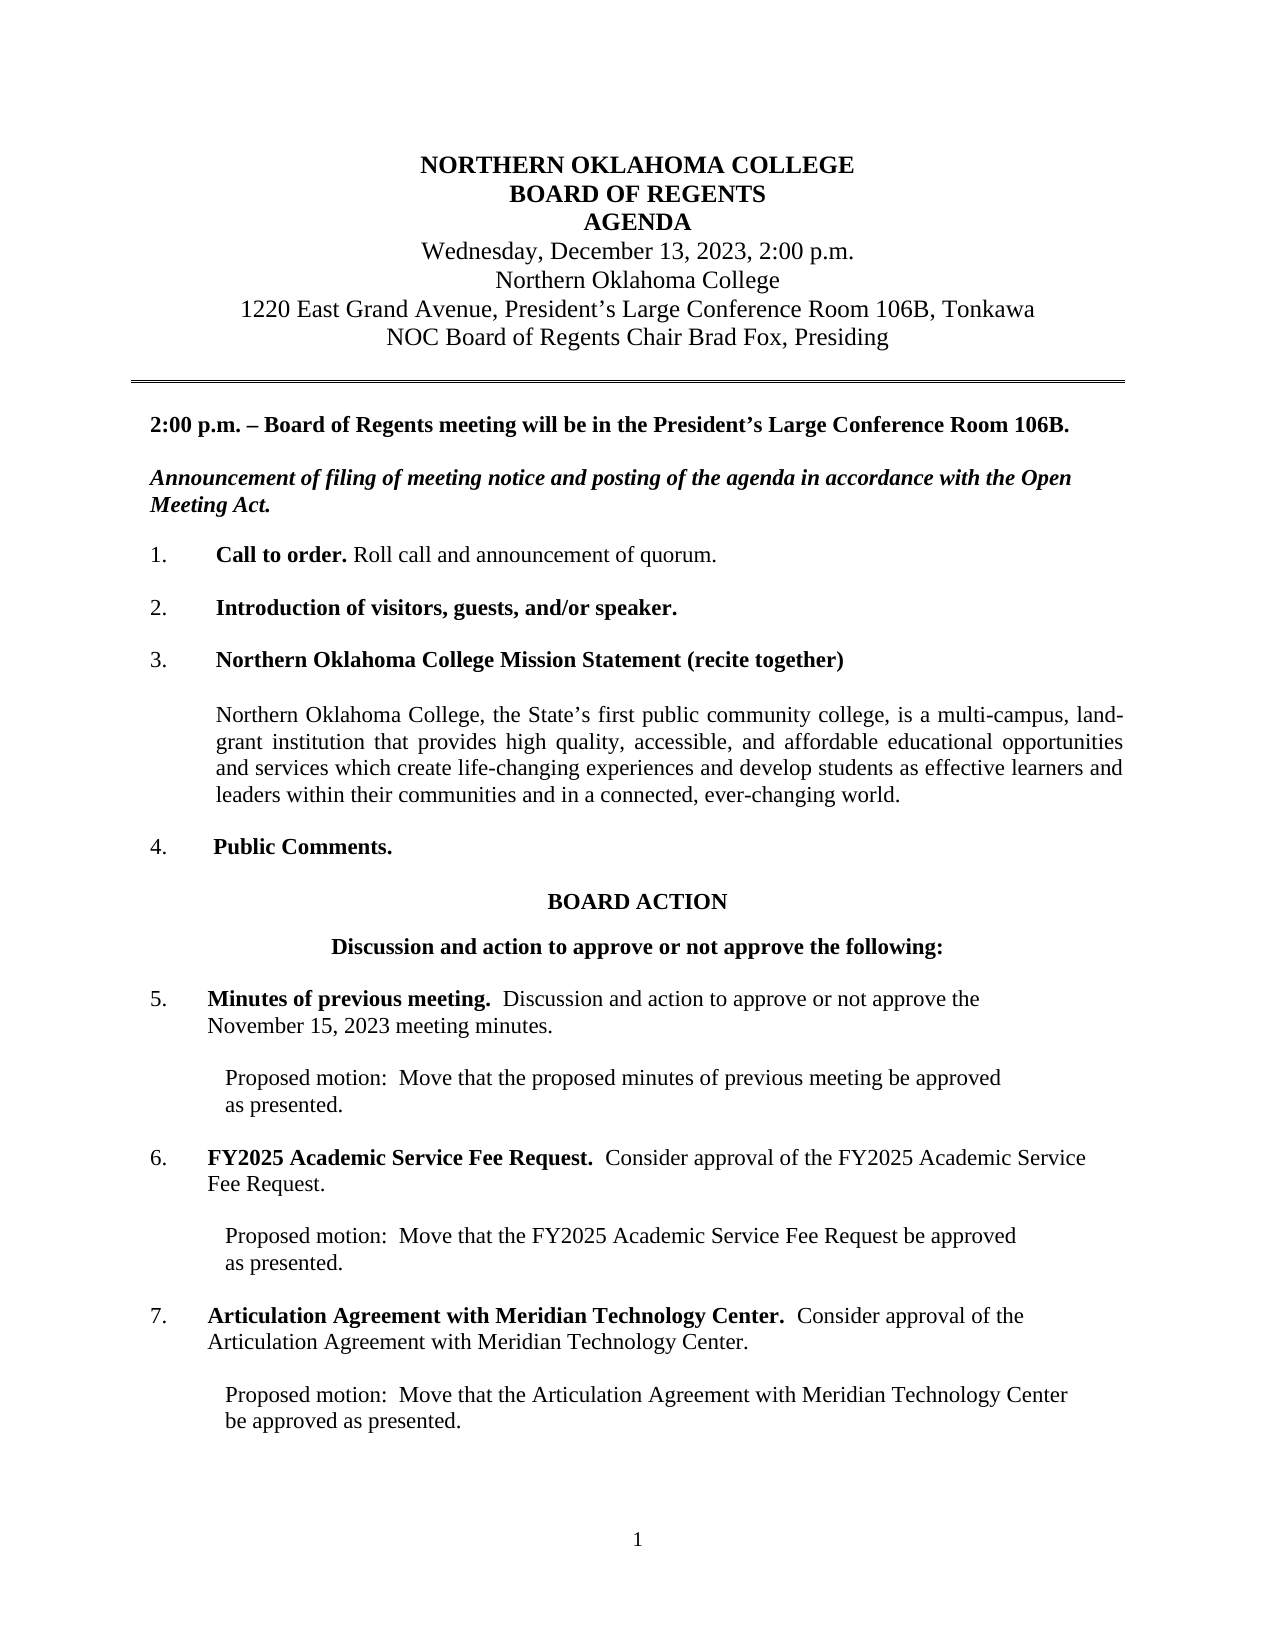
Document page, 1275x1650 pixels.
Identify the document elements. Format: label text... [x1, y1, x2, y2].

text Proposed motion: Move that the Articulation Agreement with Meridian Technology Center [150, 1381, 1125, 1407]
text November 15, 2023 meeting minutes. [150, 1012, 1125, 1038]
text Articulation Agreement with Meridian Technology Center. [150, 1328, 1125, 1354]
text AGENDA [150, 207, 1125, 236]
text Wednesday, December 13, 2023, 2:00 p.m. [150, 236, 1125, 265]
text 1220 East Grand Avenue, President’s Large Conference Room 106B, Tonkawa [150, 294, 1125, 322]
text 5. Minutes of previous meeting. Discussion and action to approve or not approve the [150, 985, 1125, 1012]
list Northern Oklahoma College Mission Statement (recite together) [150, 646, 1125, 673]
text NORTHERN OKLAHOMA COLLEGE [150, 150, 1125, 179]
text NOC Board of Regents Chair Brad Fox, Presiding [150, 322, 1125, 351]
text Fee Request. [150, 1170, 1125, 1196]
list Introduction of visitors, guests, and/or speaker. [150, 594, 1125, 620]
text 7. Articulation Agreement with Meridian Technology Center. Consider approval of the [150, 1302, 1125, 1328]
text BOARD ACTION [150, 888, 1125, 915]
text be approved as presented. [150, 1407, 1125, 1433]
text Northern Oklahoma College [150, 265, 1125, 294]
text as presented. [150, 1091, 1125, 1117]
list Call to order. Roll call and announcement of quorum. [150, 541, 1125, 567]
text Announcement of filing of meeting notice and posting of the agenda in accordance with the Open Meeting Act. [150, 464, 1125, 517]
text 2:00 p.m. – Board of Regents meeting will be in the President’s Large Conference Room 106B. [150, 412, 1125, 438]
text as presented. [150, 1249, 1125, 1275]
text Northern Oklahoma College, the State’s first public community college, is a multi-campus, land-grant institution that provides high quality, accessible, and affordable educational opportunities and services which create life-changing experiences and develop students as effective learners and leaders within their communities and in a connected, ever-changing world. [216, 702, 1125, 807]
text Proposed motion: Move that the FY2025 Academic Service Fee Request be approved [150, 1223, 1125, 1249]
text 4. Public Comments. [150, 833, 1125, 860]
text BOARD OF REGENTS [150, 179, 1125, 207]
text 6. FY2025 Academic Service Fee Request. Consider approval of the FY2025 Academic Service [150, 1143, 1125, 1170]
text Proposed motion: Move that the proposed minutes of previous meeting be approved [150, 1064, 1125, 1091]
text Discussion and action to approve or not approve the following: [150, 933, 1125, 959]
